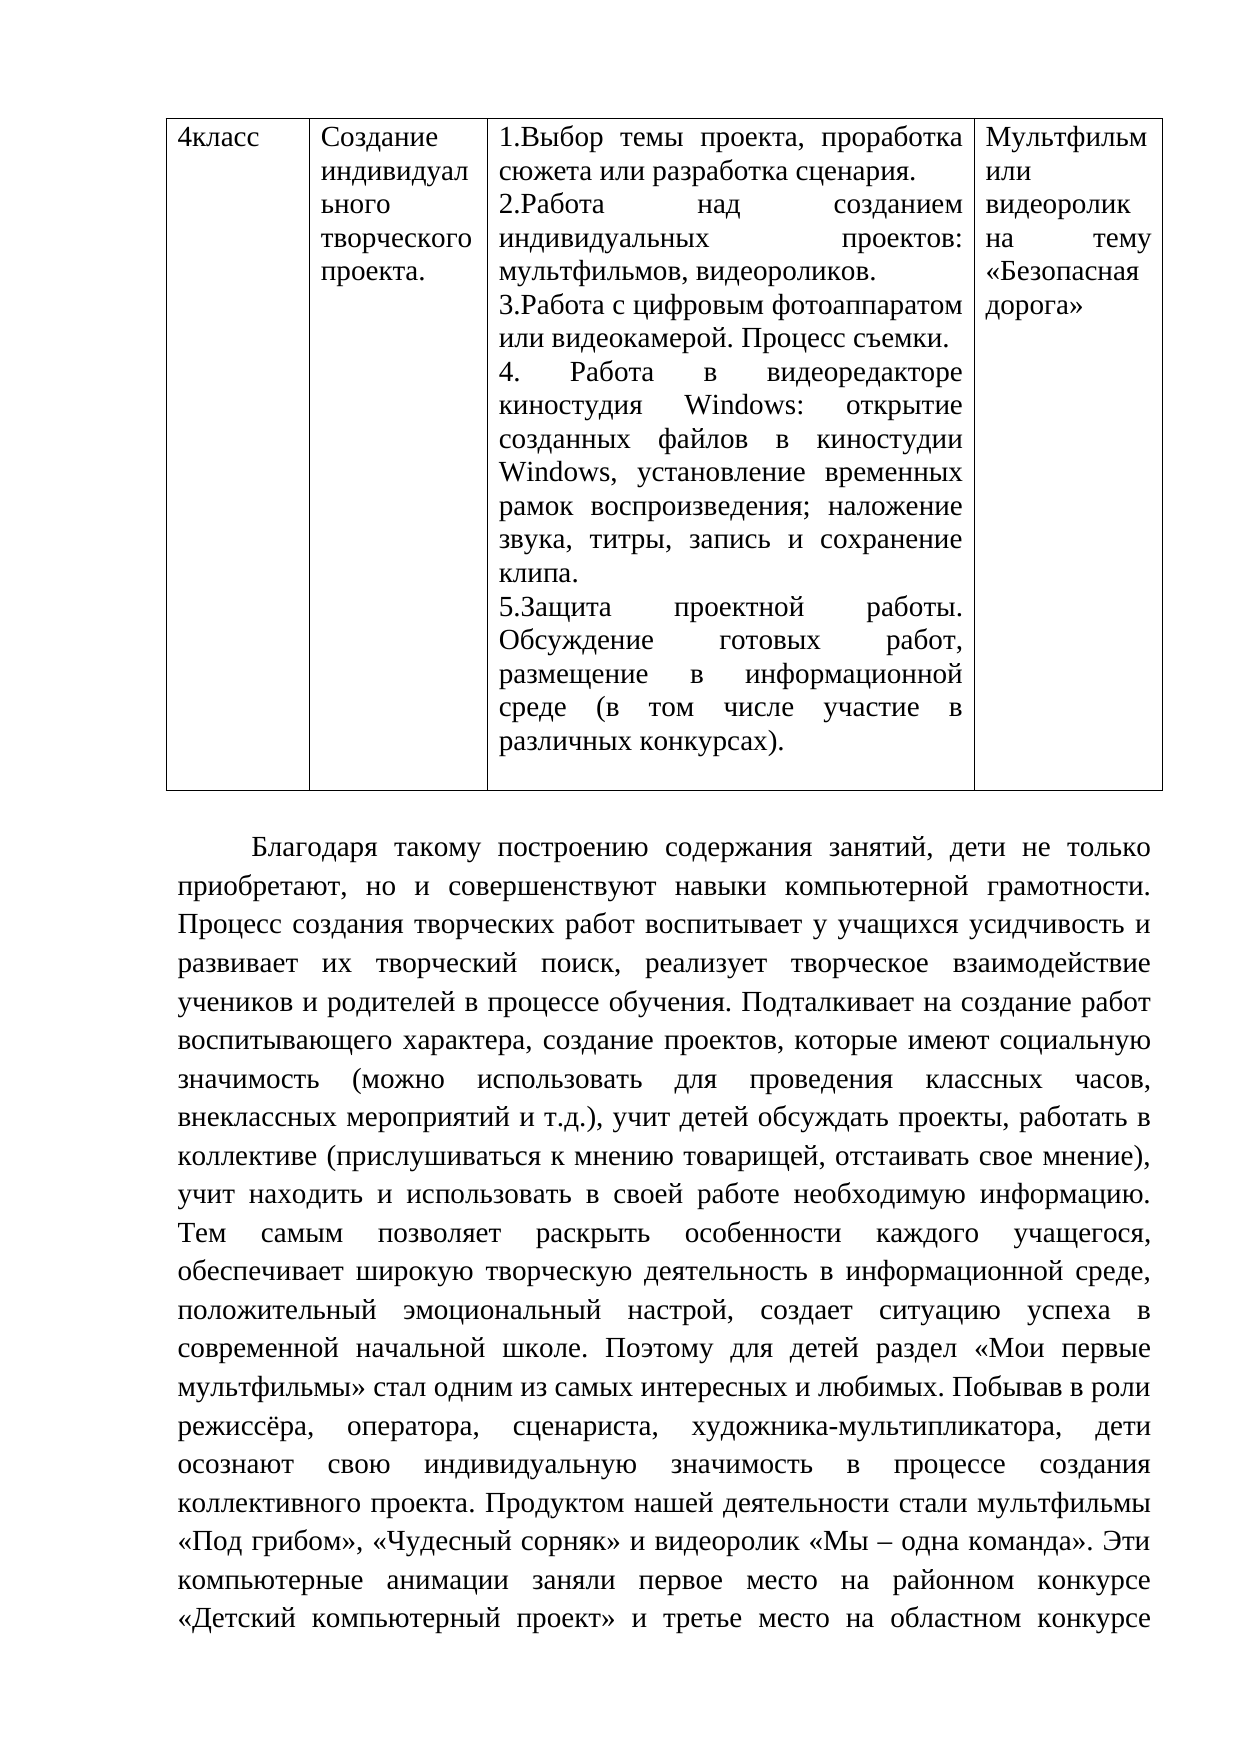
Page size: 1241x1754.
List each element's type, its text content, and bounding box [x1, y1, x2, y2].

table_cell Создание индивидуального творческого проекта. [310, 119, 487, 790]
table_cell Мультфильм или видеоролик на тему «Безопасная дорога» [975, 119, 1162, 790]
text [177, 829, 1152, 1634]
table_cell 1.Выбор темы проекта, проработка сюжета или разработка сценария. 2.Работа над созданием индивидуальных проектов: мультфильмов, видеороликов. 3.Работа с цифровым фотоаппаратом или видеокамерой. Процесс съемки. 4. Работа в видеоредакторе киностудия Windows: открытие созданных файлов в киностудии Windows, установление временных рамок воспроизведения; наложение звука, титры, запись и сохранение клипа. 5.Защита проектной работы. Обсуждение готовых работ, размещение в информационной среде (в том числе участие в различных конкурсах). [488, 119, 974, 790]
table_cell 4класс [167, 119, 309, 790]
